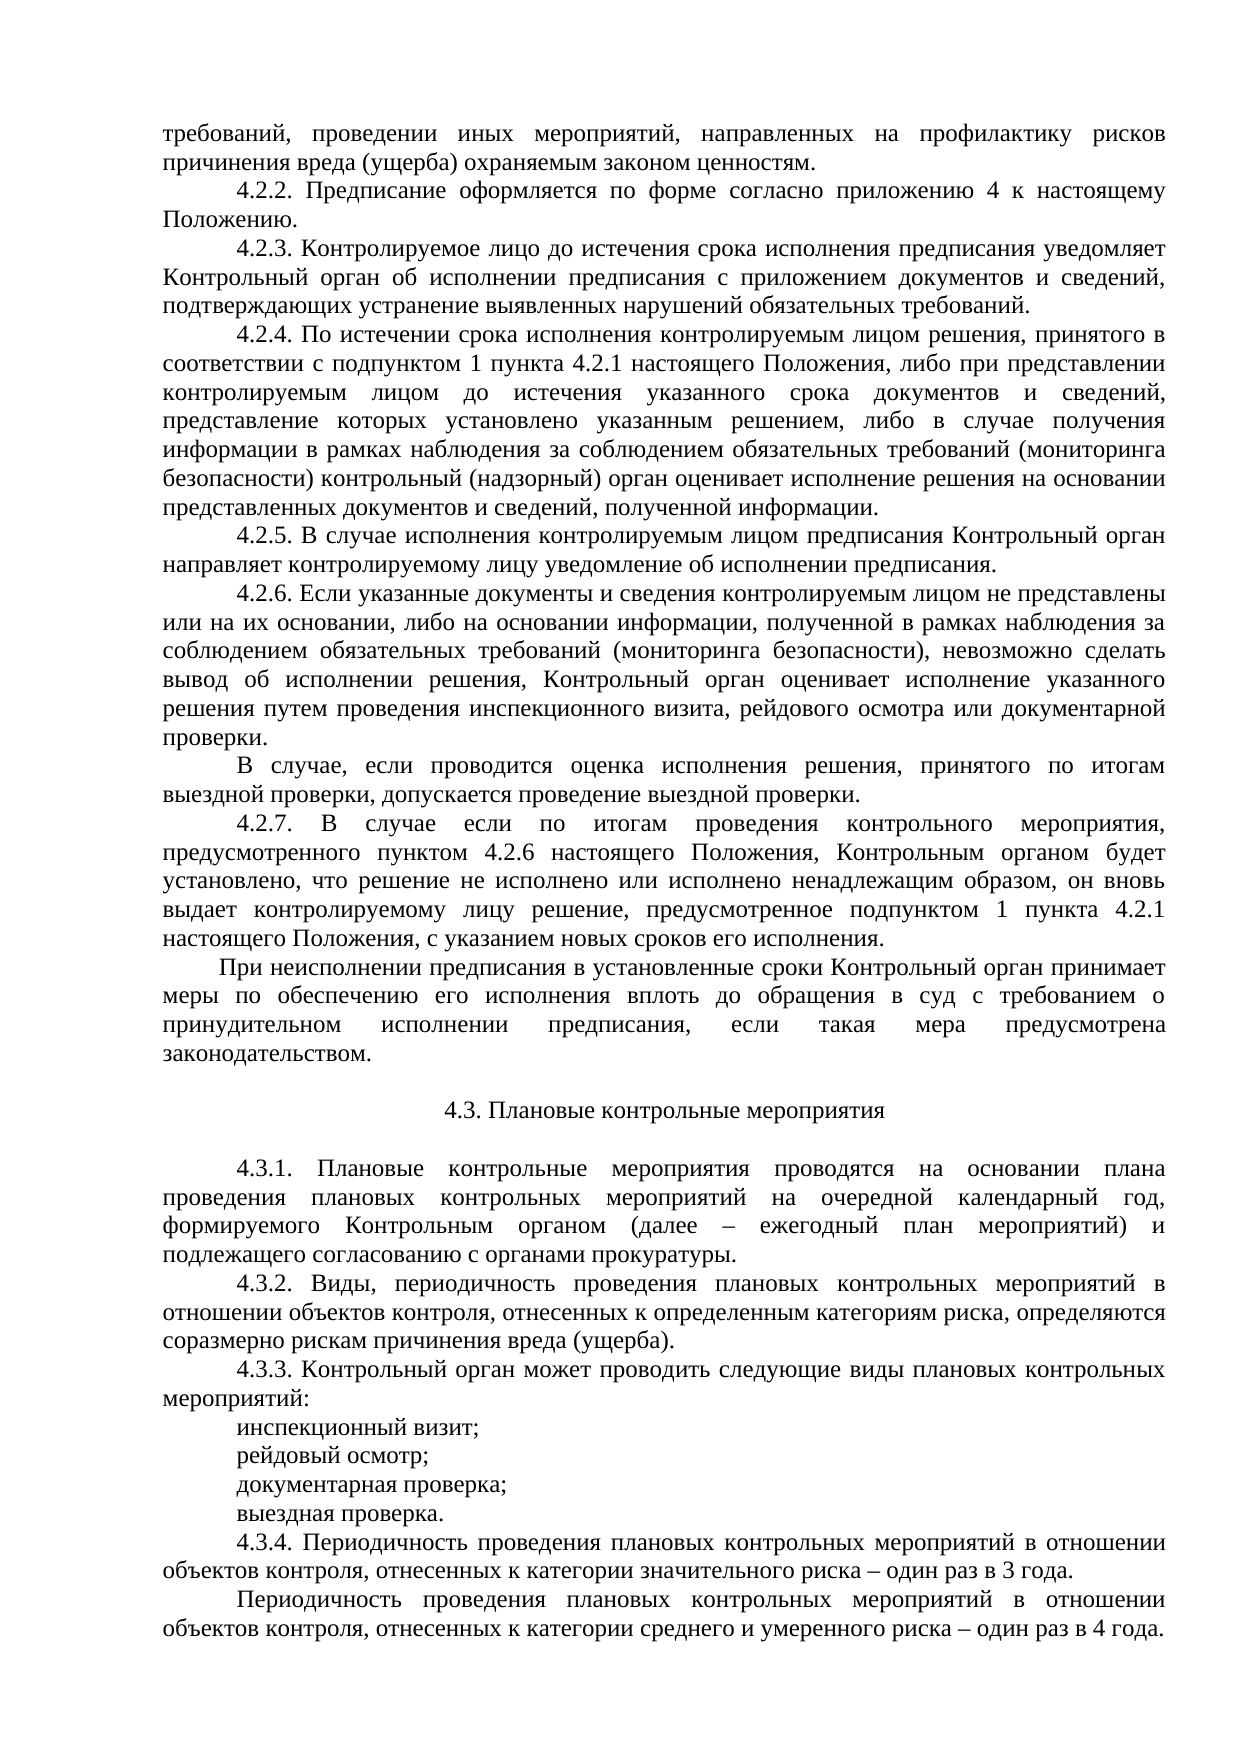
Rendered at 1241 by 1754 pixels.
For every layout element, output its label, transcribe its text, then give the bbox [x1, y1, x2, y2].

text 4.2.4. По истечении срока исполнения контролируемым лицом решения, принятого в соответствии с подпунктом 1 пункта 4.2.1 настоящего Положения, либо при представлении контролируемым лицом до истечения указанного срока документов и сведений, представление которых установлено указанным решением, либо в случае получения информации в рамках наблюдения за соблюдением обязательных требований (мониторинга безопасности) контрольный (надзорный) орган оценивает исполнение решения на основании представленных документов и сведений, полученной информации. [162, 319, 1167, 521]
text выездная проверка. [162, 1498, 1167, 1527]
text 4.2.5. В случае исполнения контролируемым лицом предписания Контрольный орган направляет контролируемому лицу уведомление об исполнении предписания. [162, 521, 1167, 578]
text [162, 118, 1167, 176]
text 4.2.3. Контролируемое лицо до истечения срока исполнения предписания уведомляет Контрольный орган об исполнении предписания с приложением документов и сведений, подтверждающих устранение выявленных нарушений обязательных требований. [162, 233, 1167, 319]
text 4.3.4. Периодичность проведения плановых контрольных мероприятий в отношении объектов контроля, отнесенных к категории значительного риска – один раз в 3 года. [162, 1527, 1167, 1584]
text 4.3. Плановые контрольные мероприятия [162, 1096, 1167, 1124]
text 4.2.6. Если указанные документы и сведения контролируемым лицом не представлены или на их основании, либо на основании информации, полученной в рамках наблюдения за соблюдением обязательных требований (мониторинга безопасности), невозможно сделать вывод об исполнении решения, Контрольный орган оценивает исполнение указанного решения путем проведения инспекционного визита, рейдового осмотра или документарной проверки. [162, 578, 1167, 751]
text 4.3.3. Контрольный орган может проводить следующие виды плановых контрольных мероприятий: [162, 1354, 1167, 1412]
text При неисполнении предписания в установленные сроки Контрольный орган принимает меры по обеспечению его исполнения вплоть до обращения в суд с требованием о принудительном исполнении предписания, если такая мера предусмотрена законодательством. [162, 952, 1167, 1067]
text инспекционный визит; [162, 1412, 1167, 1441]
text 4.2.7. В случае если по итогам проведения контрольного мероприятия, предусмотренного пунктом 4.2.6 настоящего Положения, Контрольным органом будет установлено, что решение не исполнено или исполнено ненадлежащим образом, он вновь выдает контролируемому лицу решение, предусмотренное подпунктом 1 пункта 4.2.1 настоящего Положения, с указанием новых сроков его исполнения. [162, 808, 1167, 952]
text Периодичность проведения плановых контрольных мероприятий в отношении объектов контроля, отнесенных к категории среднего и умеренного риска – один раз в 4 года. [162, 1584, 1167, 1642]
text документарная проверка; [162, 1469, 1167, 1498]
text рейдовый осмотр; [162, 1441, 1167, 1469]
text 4.3.2. Виды, периодичность проведения плановых контрольных мероприятий в отношении объектов контроля, отнесенных к определенным категориям риска, определяются соразмерно рискам причинения вреда (ущерба). [162, 1268, 1167, 1354]
text В случае, если проводится оценка исполнения решения, принятого по итогам выездной проверки, допускается проведение выездной проверки. [162, 751, 1167, 808]
text 4.3.1. Плановые контрольные мероприятия проводятся на основании плана проведения плановых контрольных мероприятий на очередной календарный год, формируемого Контрольным органом (далее – ежегодный план мероприятий) и подлежащего согласованию с органами прокуратуры. [162, 1153, 1167, 1268]
text 4.2.2. Предписание оформляется по форме согласно приложению 4 к настоящему Положению. [162, 176, 1167, 233]
